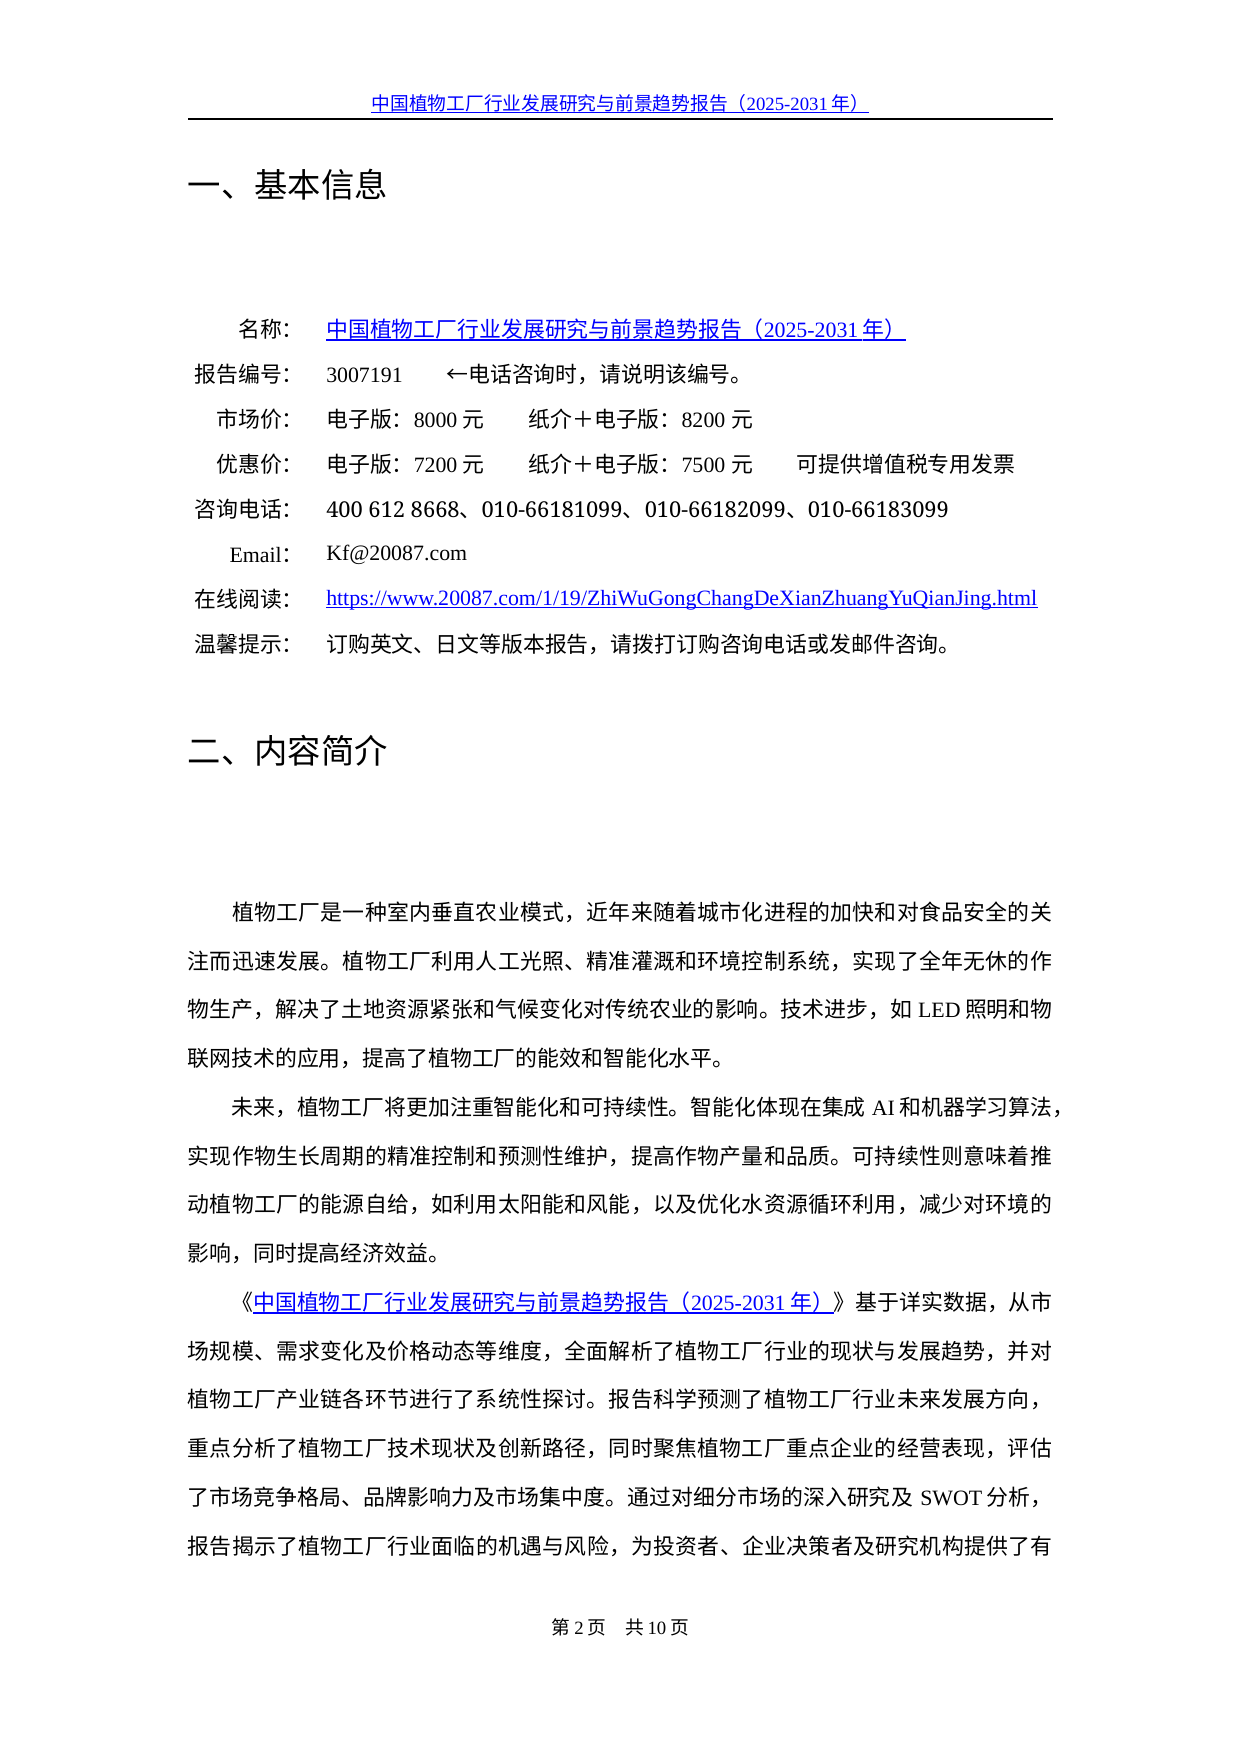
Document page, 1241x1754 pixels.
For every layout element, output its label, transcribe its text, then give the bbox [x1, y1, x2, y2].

table_cell 温馨提示： [167, 627, 315, 672]
table_cell [315, 582, 1073, 627]
table_cell Email： [167, 537, 315, 582]
table_cell 3007191 ←电话咨询时，请说明该编号。 [315, 357, 1073, 402]
table_header 中国植物工厂行业发展研究与前景趋势报告（2025-2031年） [315, 312, 1073, 357]
table_cell Kf@20087.com [315, 537, 1073, 582]
table_cell 400 612 8668、010-66181099、010-66182099、010-66183099 [315, 492, 1073, 537]
table_cell 优惠价： [167, 447, 315, 492]
table_cell 订购英文、日文等版本报告，请拨打订购咨询电话或发邮件咨询。 [315, 627, 1073, 672]
table_cell 电子版：8000 元 纸介＋电子版：8200 元 [315, 402, 1073, 447]
table_cell 在线阅读： [167, 582, 315, 627]
table_cell 报告编号： [167, 357, 315, 402]
title 一、基本信息 [187, 150, 1053, 215]
table_cell 电子版：7200 元 纸介＋电子版：7500 元 可提供增值税专用发票 [315, 447, 1073, 492]
table_cell 市场价： [167, 402, 315, 447]
table_cell 咨询电话： [167, 492, 315, 537]
title 二、内容简介 [187, 717, 1053, 782]
table_header 名称： [167, 312, 315, 357]
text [187, 894, 1053, 1561]
